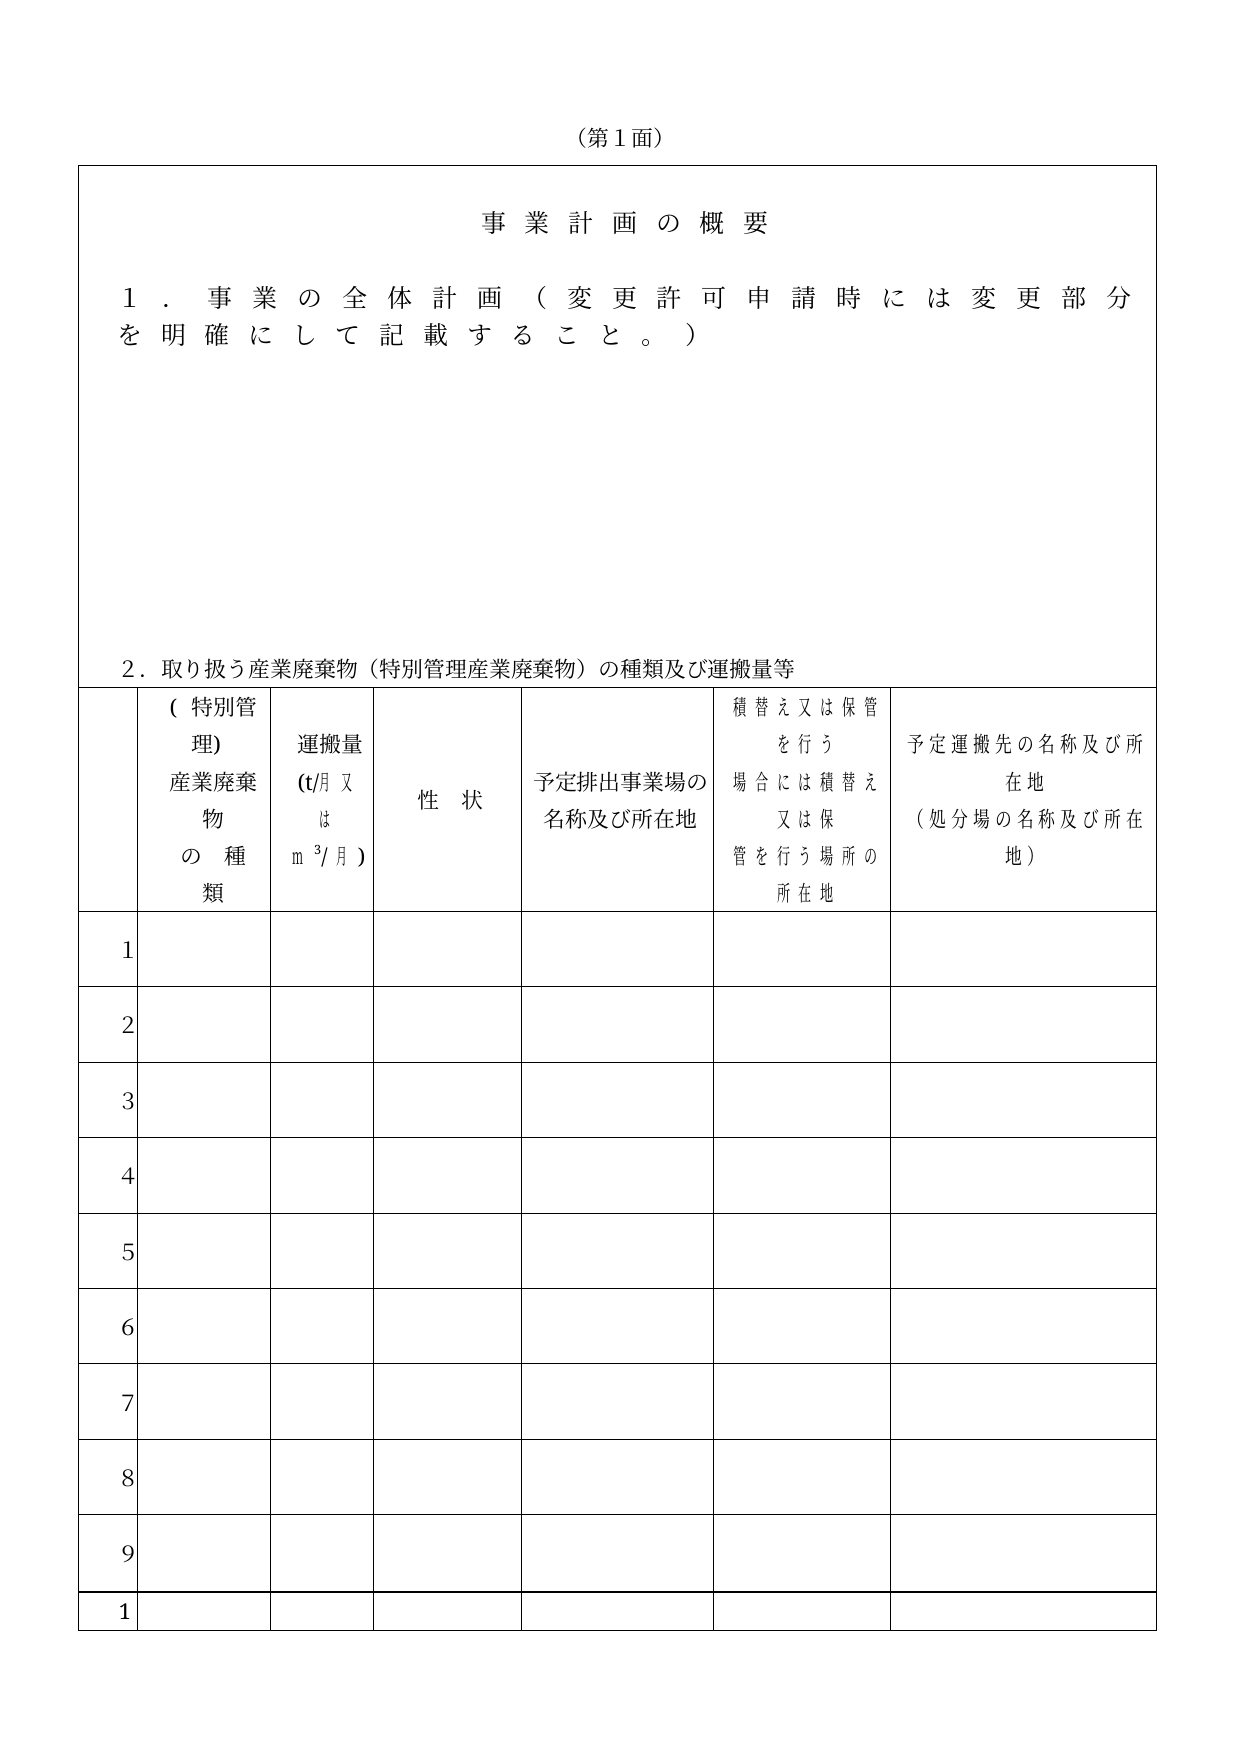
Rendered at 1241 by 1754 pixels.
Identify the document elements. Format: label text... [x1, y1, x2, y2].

table_cell [271, 1515, 373, 1591]
table_cell [522, 1289, 713, 1363]
table_cell [138, 1593, 270, 1630]
table_cell [138, 1214, 270, 1288]
table_cell [374, 1138, 521, 1212]
table_cell [271, 1364, 373, 1439]
table_cell 運搬量 (t/月又は ｍ3/月) [271, 688, 373, 911]
table_cell [374, 1515, 521, 1591]
table_cell (特別管理) 産業廃棄物 の 種 類 [138, 688, 270, 911]
table_cell [714, 1515, 890, 1591]
table_cell [522, 987, 713, 1062]
table_cell [714, 1440, 890, 1514]
table_cell [891, 1138, 1156, 1212]
table_cell [138, 1138, 270, 1212]
table_cell [891, 1515, 1156, 1591]
table_cell [138, 987, 270, 1062]
table_cell [271, 1440, 373, 1514]
table_cell 性 状 [374, 688, 521, 911]
table_cell ７ [79, 1364, 137, 1439]
table_cell [891, 1364, 1156, 1439]
table_cell [138, 1289, 270, 1363]
table_header 事業計画の概要 １．事業の全体計画（変更許可申請時には変更部分を明確にして記載すること。） ２．取り扱う産業廃棄物（特別管理産業廃棄物）の種類及び運搬量等 [79, 166, 1156, 687]
table_cell [714, 1138, 890, 1212]
table_cell [271, 1214, 373, 1288]
table_cell [138, 1364, 270, 1439]
table_cell 積替え又は保管を行う 場合には積替え又は保 管を行う場所の所在地 [714, 688, 890, 911]
table_cell ３ [79, 1063, 137, 1137]
table_cell [522, 1515, 713, 1591]
table_cell 10 [79, 1593, 137, 1630]
table_cell [374, 1593, 521, 1630]
table_cell [271, 1289, 373, 1363]
table_cell [271, 912, 373, 986]
table_cell [714, 1364, 890, 1439]
table_cell ４ [79, 1138, 137, 1212]
table_cell [714, 1214, 890, 1288]
table_cell [714, 987, 890, 1062]
table_cell 予定運搬先の名称及び所在地 （処分場の名称及び所在地） [891, 688, 1156, 911]
table_cell [138, 912, 270, 986]
table_cell １ [79, 912, 137, 986]
table_cell [891, 1063, 1156, 1137]
table_cell [891, 912, 1156, 986]
table_cell [374, 1440, 521, 1514]
table_cell [374, 1289, 521, 1363]
table_cell 予定排出事業場の名称及び所在地 [522, 688, 713, 911]
table_cell [714, 1593, 890, 1630]
table_cell [522, 1364, 713, 1439]
table_cell [374, 1364, 521, 1439]
table_cell [522, 1214, 713, 1288]
table_cell [374, 1063, 521, 1137]
table_cell [271, 987, 373, 1062]
table_cell [714, 1063, 890, 1137]
table_cell [522, 1063, 713, 1137]
table_cell [891, 1593, 1156, 1630]
table_cell [138, 1063, 270, 1137]
table_cell [374, 1214, 521, 1288]
table_cell [271, 1063, 373, 1137]
table_cell [522, 1593, 713, 1630]
table_cell [271, 1138, 373, 1212]
table_cell [271, 1593, 373, 1630]
table_cell ６ [79, 1289, 137, 1363]
table_cell [522, 1138, 713, 1212]
text （第１面） [117, 121, 1123, 152]
table_cell [891, 1214, 1156, 1288]
table_cell [374, 987, 521, 1062]
table_cell [138, 1440, 270, 1514]
table_cell ５ [79, 1214, 137, 1288]
table_cell [374, 912, 521, 986]
table_cell [79, 688, 137, 911]
table_cell [522, 912, 713, 986]
table_cell [891, 1289, 1156, 1363]
table_cell [522, 1440, 713, 1514]
table_cell ２ [79, 987, 137, 1062]
table_cell [891, 987, 1156, 1062]
table_cell [714, 1289, 890, 1363]
table_cell ９ [79, 1515, 137, 1591]
table_cell [138, 1515, 270, 1591]
table_cell [714, 912, 890, 986]
table_cell [891, 1440, 1156, 1514]
table_cell ８ [79, 1440, 137, 1514]
